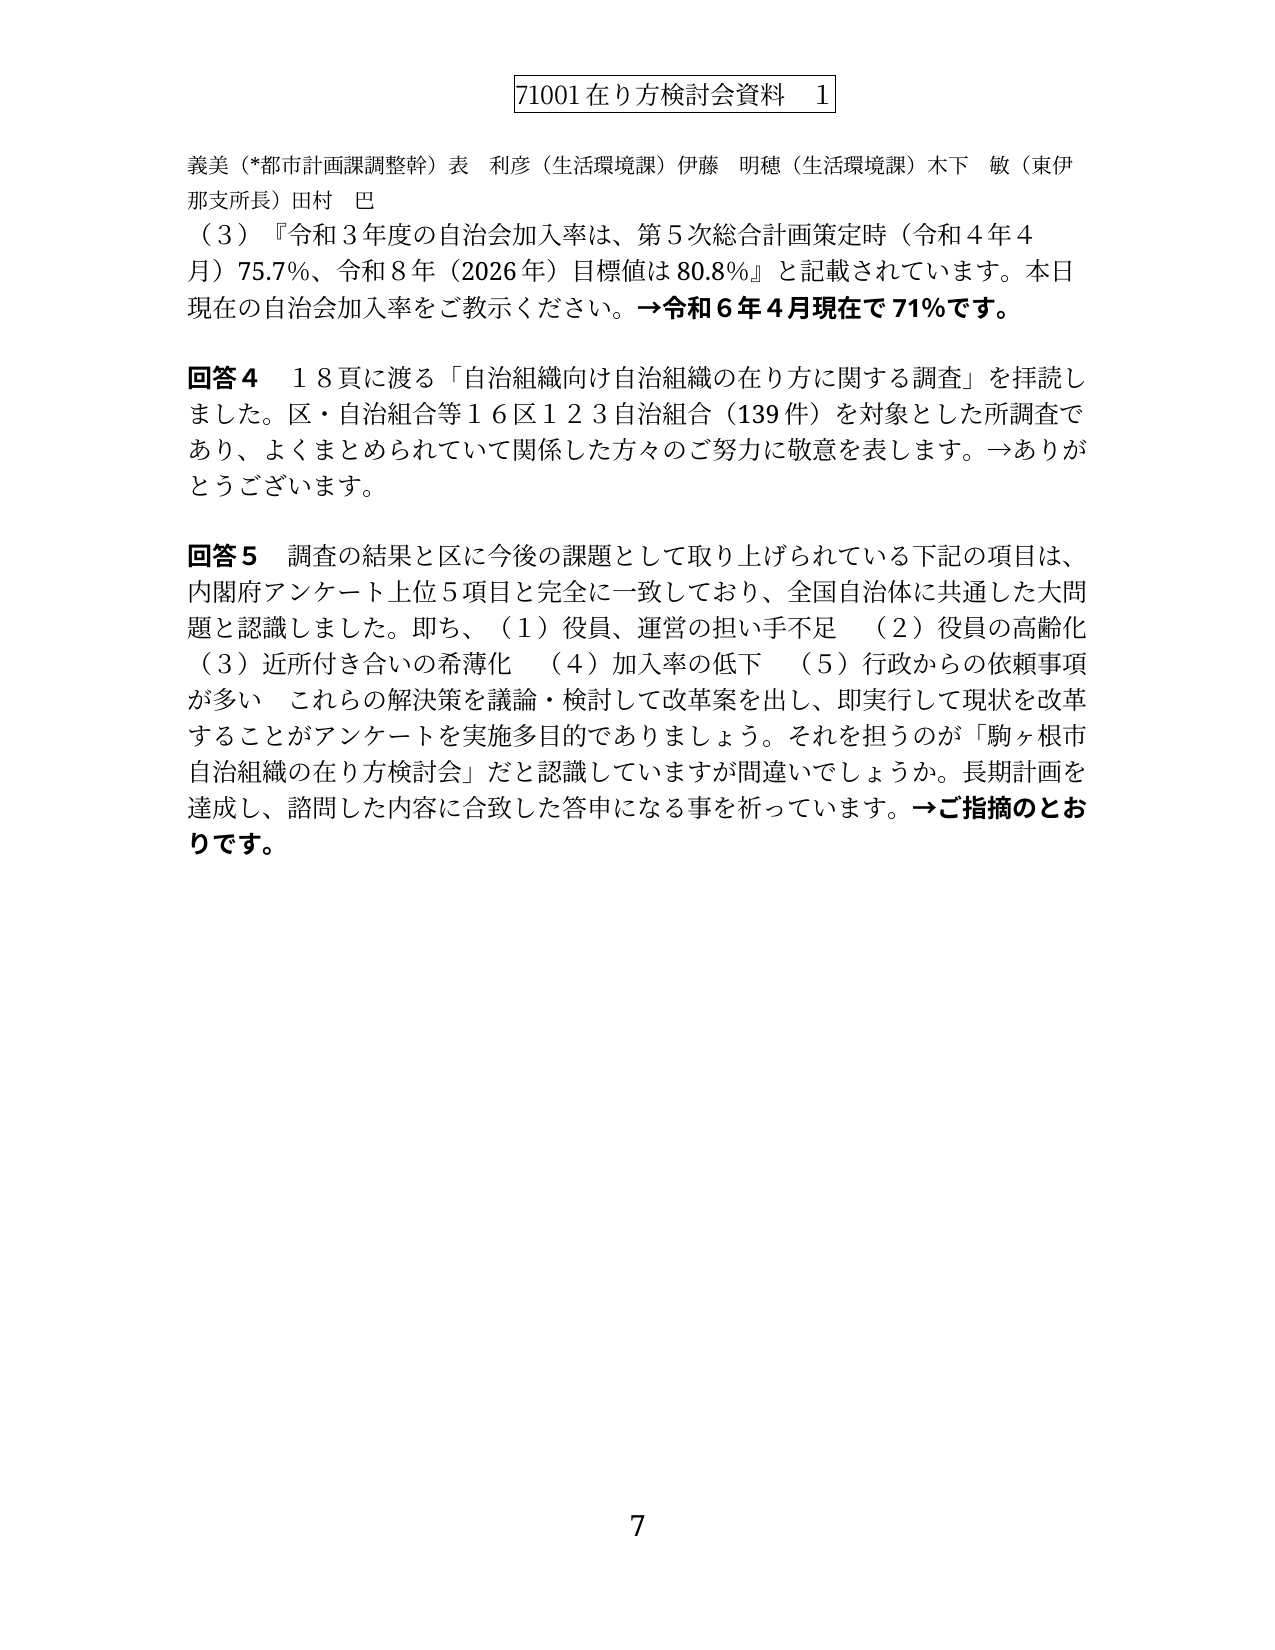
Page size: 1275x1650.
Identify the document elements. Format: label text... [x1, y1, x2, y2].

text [187, 150, 1087, 216]
text （３）『令和３年度の自治会加入率は、第５次総合計画策定時（令和４年４月）75.7％、令和８年（2026年）目標値は80.8％』と記載されています。本日現在の自治会加入率をご教示ください。→令和６年４月現在で71％です。 [187, 216, 1087, 324]
text 回答５ 調査の結果と区に今後の課題として取り上げられている下記の項目は、内閣府アンケート上位５項目と完全に一致しており、全国自治体に共通した大問題と認識しました。即ち、（１）役員、運営の担い手不足 （２）役員の高齢化 （３）近所付き合いの希薄化 （４）加入率の低下 （５）行政からの依頼事項が多い これらの解決策を議論・検討して改革案を出し、即実行して現状を改革することがアンケートを実施多目的でありましょう。それを担うのが「駒ヶ根市自治組織の在り方検討会」だと認識していますが間違いでしょうか。長期計画を達成し、諮問した内容に合致した答申になる事を祈っています。→ご指摘のとおりです。 [187, 537, 1087, 861]
text 回答４ １８頁に渡る「自治組織向け自治組織の在り方に関する調査」を拝読しました。区・自治組合等１６区１２３自治組合（139件）を対象とした所調査であり、よくまとめられていて関係した方々のご努力に敬意を表します。→ありがとうございます。 [187, 358, 1087, 502]
